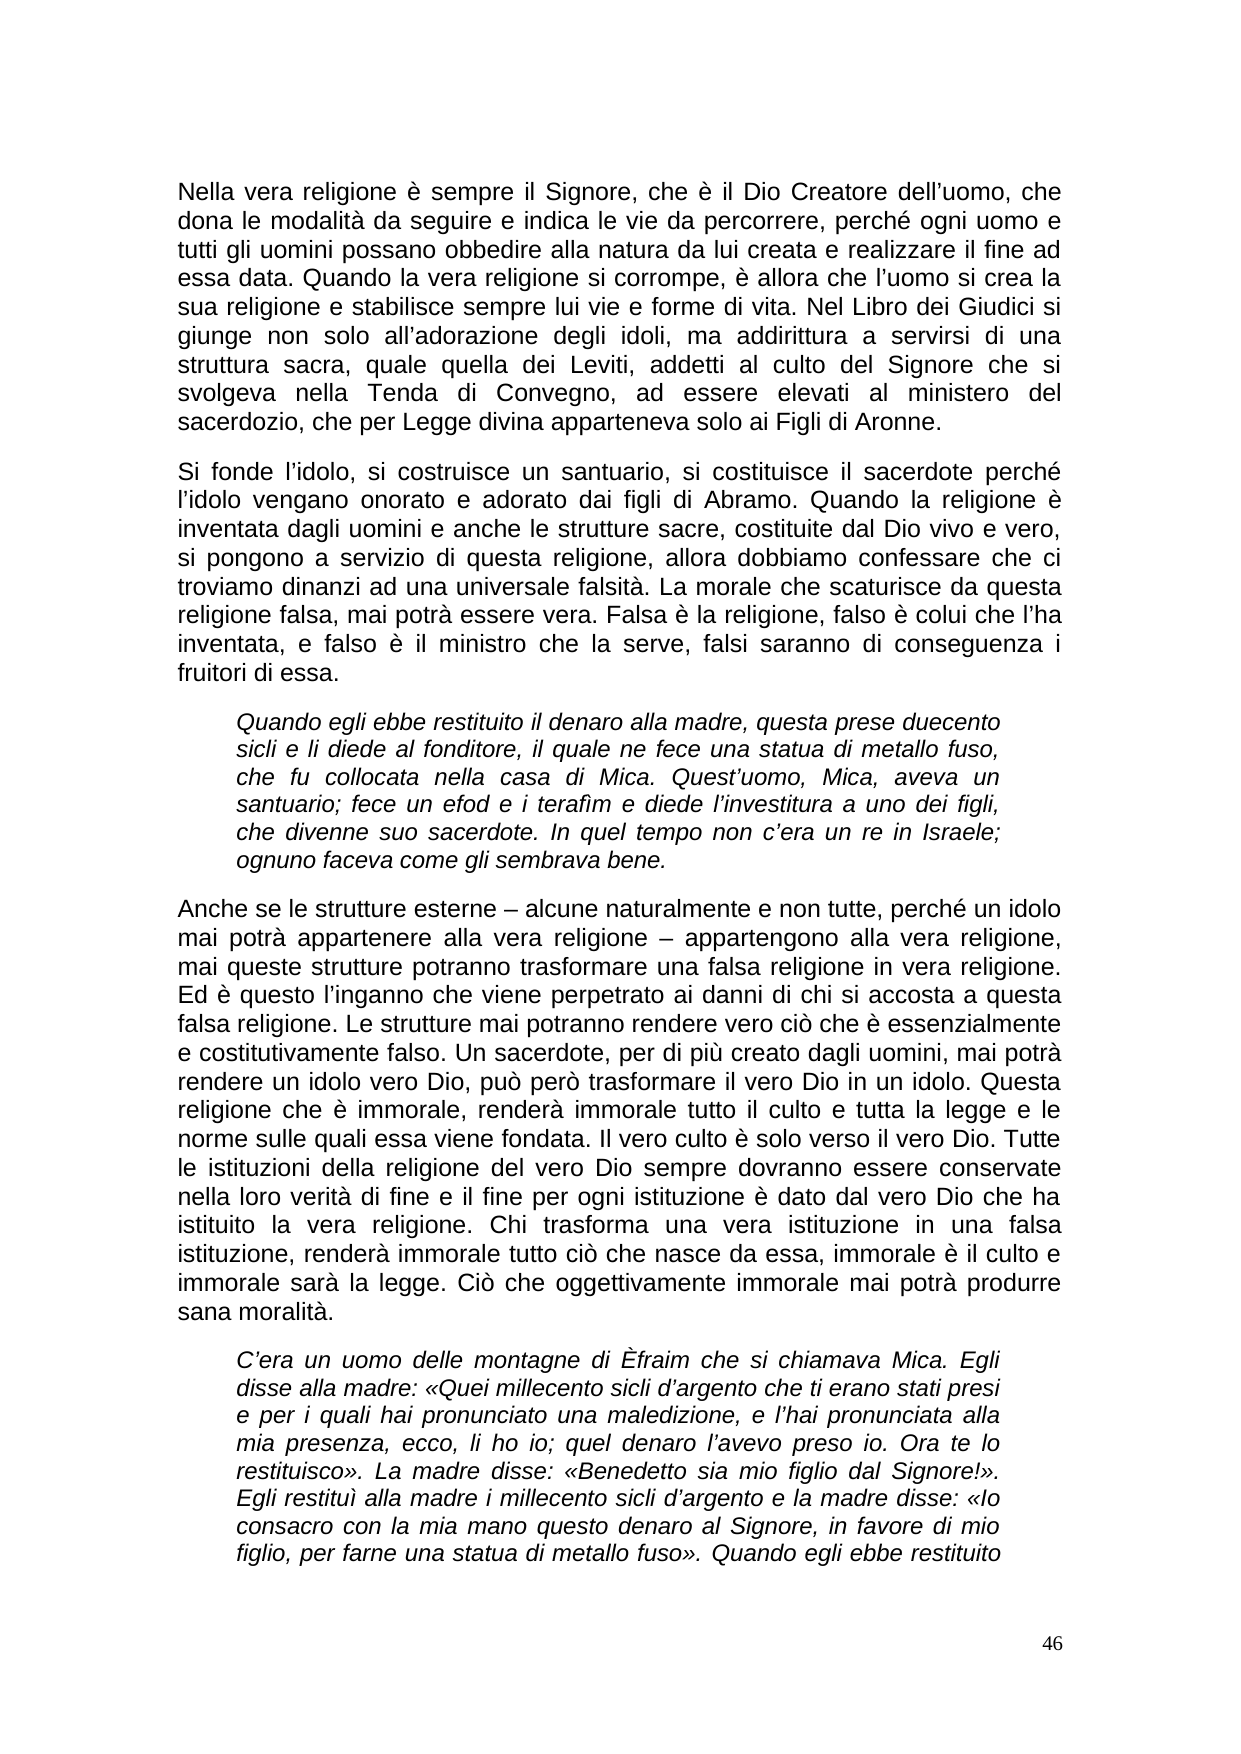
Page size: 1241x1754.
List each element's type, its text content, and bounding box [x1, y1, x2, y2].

text Nella vera religione è sempre il Signore, che è il Dio Creatore dell’uomo, che dona le modalità da seguire e indica le vie da percorrere, perché ogni uomo e tutti gli uomini possano obbedire alla natura da lui creata e realizzare il fine ad essa data. Quando la vera religione si corrompe, è allora che l’uomo si crea la sua religione e stabilisce sempre lui vie e forme di vita. Nel Libro dei Giudici si giunge non solo all’adorazione degli idoli, ma addirittura a servirsi di una struttura sacra, quale quella dei Leviti, addetti al culto del Signore che si svolgeva nella Tenda di Convegno, ad essere elevati al ministero del sacerdozio, che per Legge divina apparteneva solo ai Figli di Aronne. [177, 177, 1063, 436]
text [236, 1346, 1004, 1567]
text Anche se le strutture esterne – alcune naturalmente e non tutte, perché un idolo mai potrà appartenere alla vera religione – appartengono alla vera religione, mai queste strutture potranno trasformare una falsa religione in vera religione. Ed è questo l’inganno che viene perpetrato ai danni di chi si accosta a questa falsa religione. Le strutture mai potranno rendere vero ciò che è essenzialmente e costitutivamente falso. Un sacerdote, per di più creato dagli uomini, mai potrà rendere un idolo vero Dio, può però trasformare il vero Dio in un idolo. Questa religione che è immorale, renderà immorale tutto il culto e tutta la legge e le norme sulle quali essa viene fondata. Il vero culto è solo verso il vero Dio. Tutte le istituzioni della religione del vero Dio sempre dovranno essere conservate nella loro verità di fine e il fine per ogni istituzione è dato dal vero Dio che ha istituito la vera religione. Chi trasforma una vera istituzione in una falsa istituzione, renderà immorale tutto ciò che nasce da essa, immorale è il culto e immorale sarà la legge. Ciò che oggettivamente immorale mai potrà produrre sana moralità. [177, 894, 1063, 1325]
text Si fonde l’idolo, si costruisce un santuario, si costituisce il sacerdote perché l’idolo vengano onorato e adorato dai figli di Abramo. Quando la religione è inventata dagli uomini e anche le strutture sacre, costituite dal Dio vivo e vero, si pongono a servizio di questa religione, allora dobbiamo confessare che ci troviamo dinanzi ad una universale falsità. La morale che scaturisce da questa religione falsa, mai potrà essere vera. Falsa è la religione, falso è colui che l’ha inventata, e falso è il ministro che la serve, falsi saranno di conseguenza i fruitori di essa. [177, 457, 1063, 687]
text Quando egli ebbe restituito il denaro alla madre, questa prese duecento sicli e li diede al fonditore, il quale ne fece una statua di metallo fuso, che fu collocata nella casa di Mica. Quest’uomo, Mica, aveva un santuario; fece un efod e i terafìm e diede l’investitura a uno dei figli, che divenne suo sacerdote. In quel tempo non c’era un re in Israele; ognuno faceva come gli sembrava bene. [236, 708, 1004, 873]
